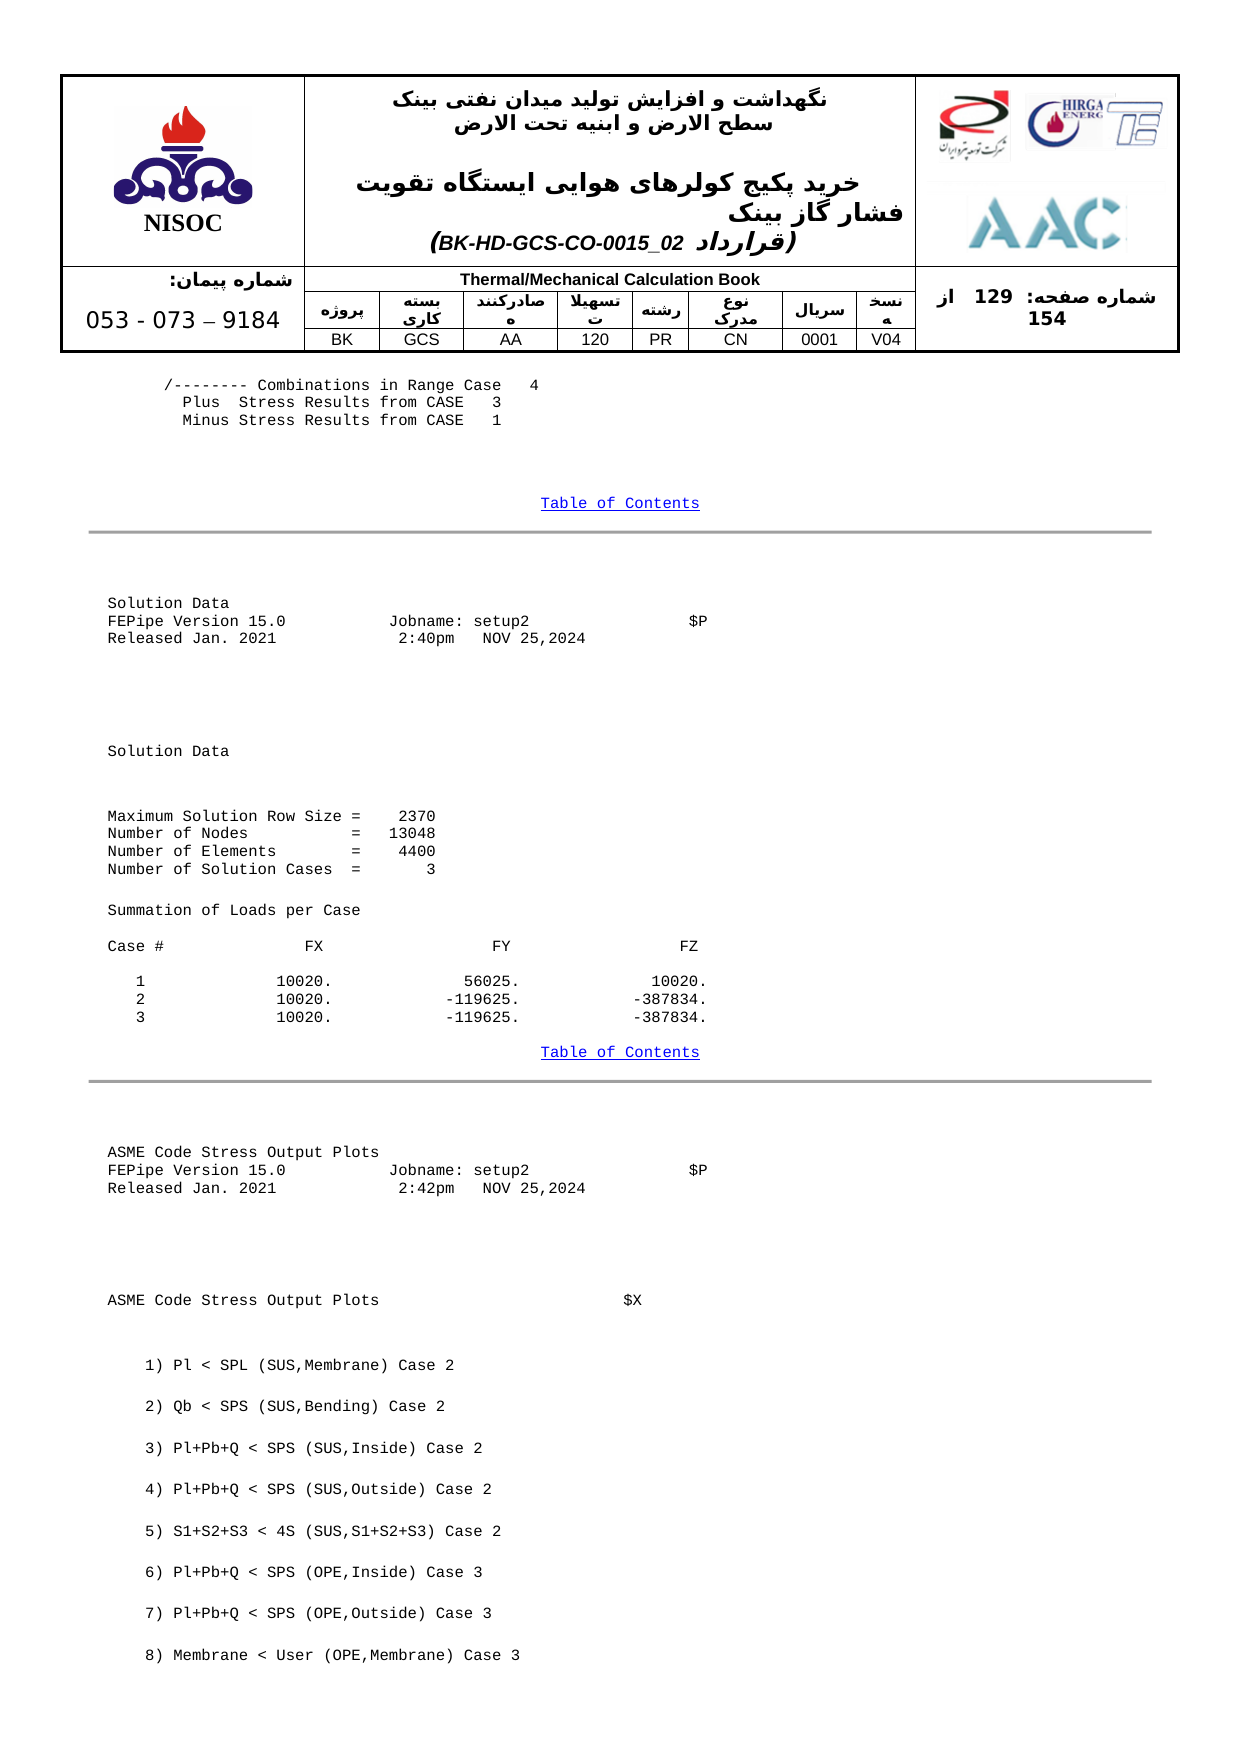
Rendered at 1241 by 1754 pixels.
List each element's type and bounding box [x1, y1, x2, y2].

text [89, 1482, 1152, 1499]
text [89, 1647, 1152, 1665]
picture [926, 90, 1169, 253]
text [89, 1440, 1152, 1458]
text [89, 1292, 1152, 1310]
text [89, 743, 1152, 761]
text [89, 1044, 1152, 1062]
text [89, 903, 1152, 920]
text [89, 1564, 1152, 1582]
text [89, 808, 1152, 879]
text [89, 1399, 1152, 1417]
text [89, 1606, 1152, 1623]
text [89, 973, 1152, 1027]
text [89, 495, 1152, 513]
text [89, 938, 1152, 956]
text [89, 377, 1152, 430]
picture [113, 106, 253, 208]
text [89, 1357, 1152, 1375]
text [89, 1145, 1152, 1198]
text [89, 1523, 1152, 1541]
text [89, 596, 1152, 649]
